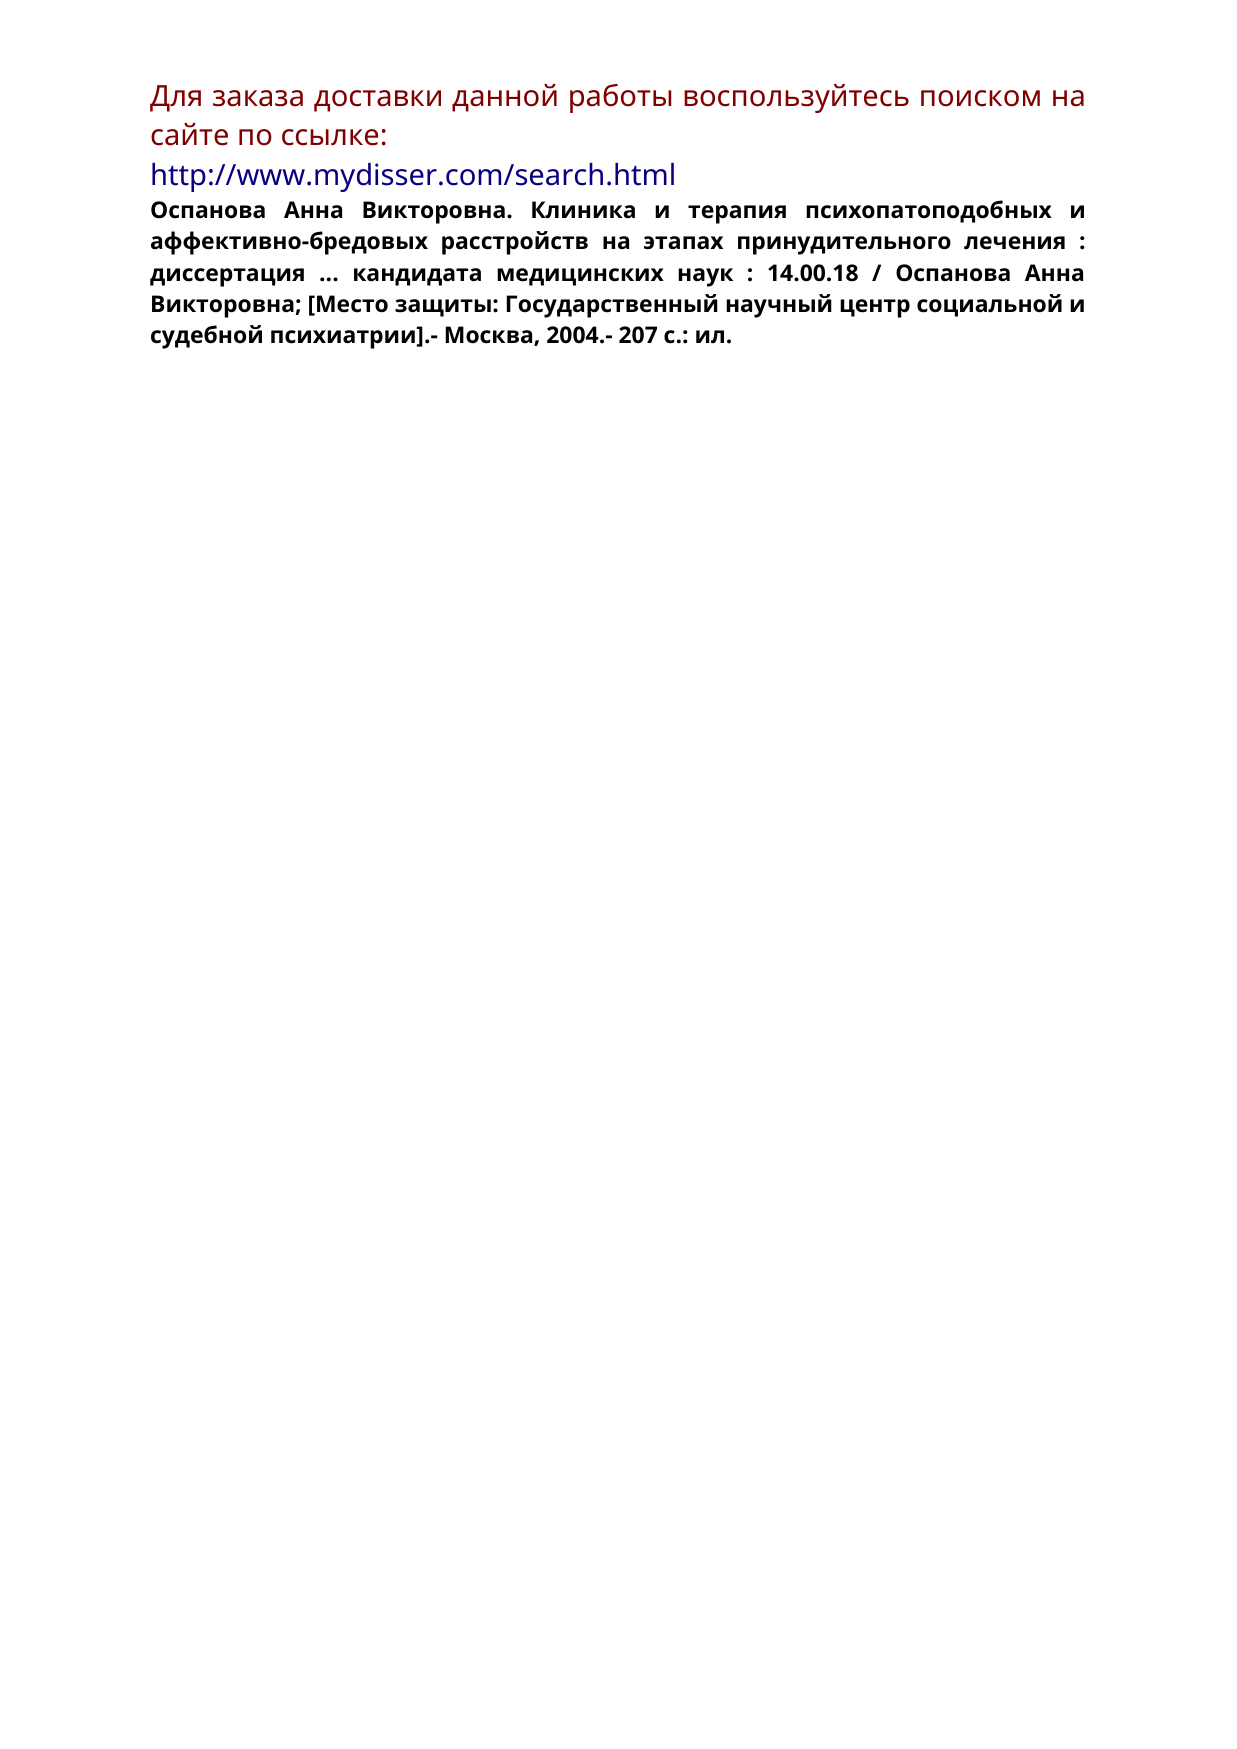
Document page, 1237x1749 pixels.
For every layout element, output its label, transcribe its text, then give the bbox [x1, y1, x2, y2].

text Оспанова Анна Викторовна. Клиника и терапия психопатоподобных и аффективно-бредовых расстройств на этапах принудительного лечения : диссертация ... кандидата медицинских наук : 14.00.18 / Оспанова Анна Викторовна; [Место защиты: Государственный научный центр социальной и судебной психиатрии].- Москва, 2004.- 207 с.: ил. [150, 194, 1086, 350]
